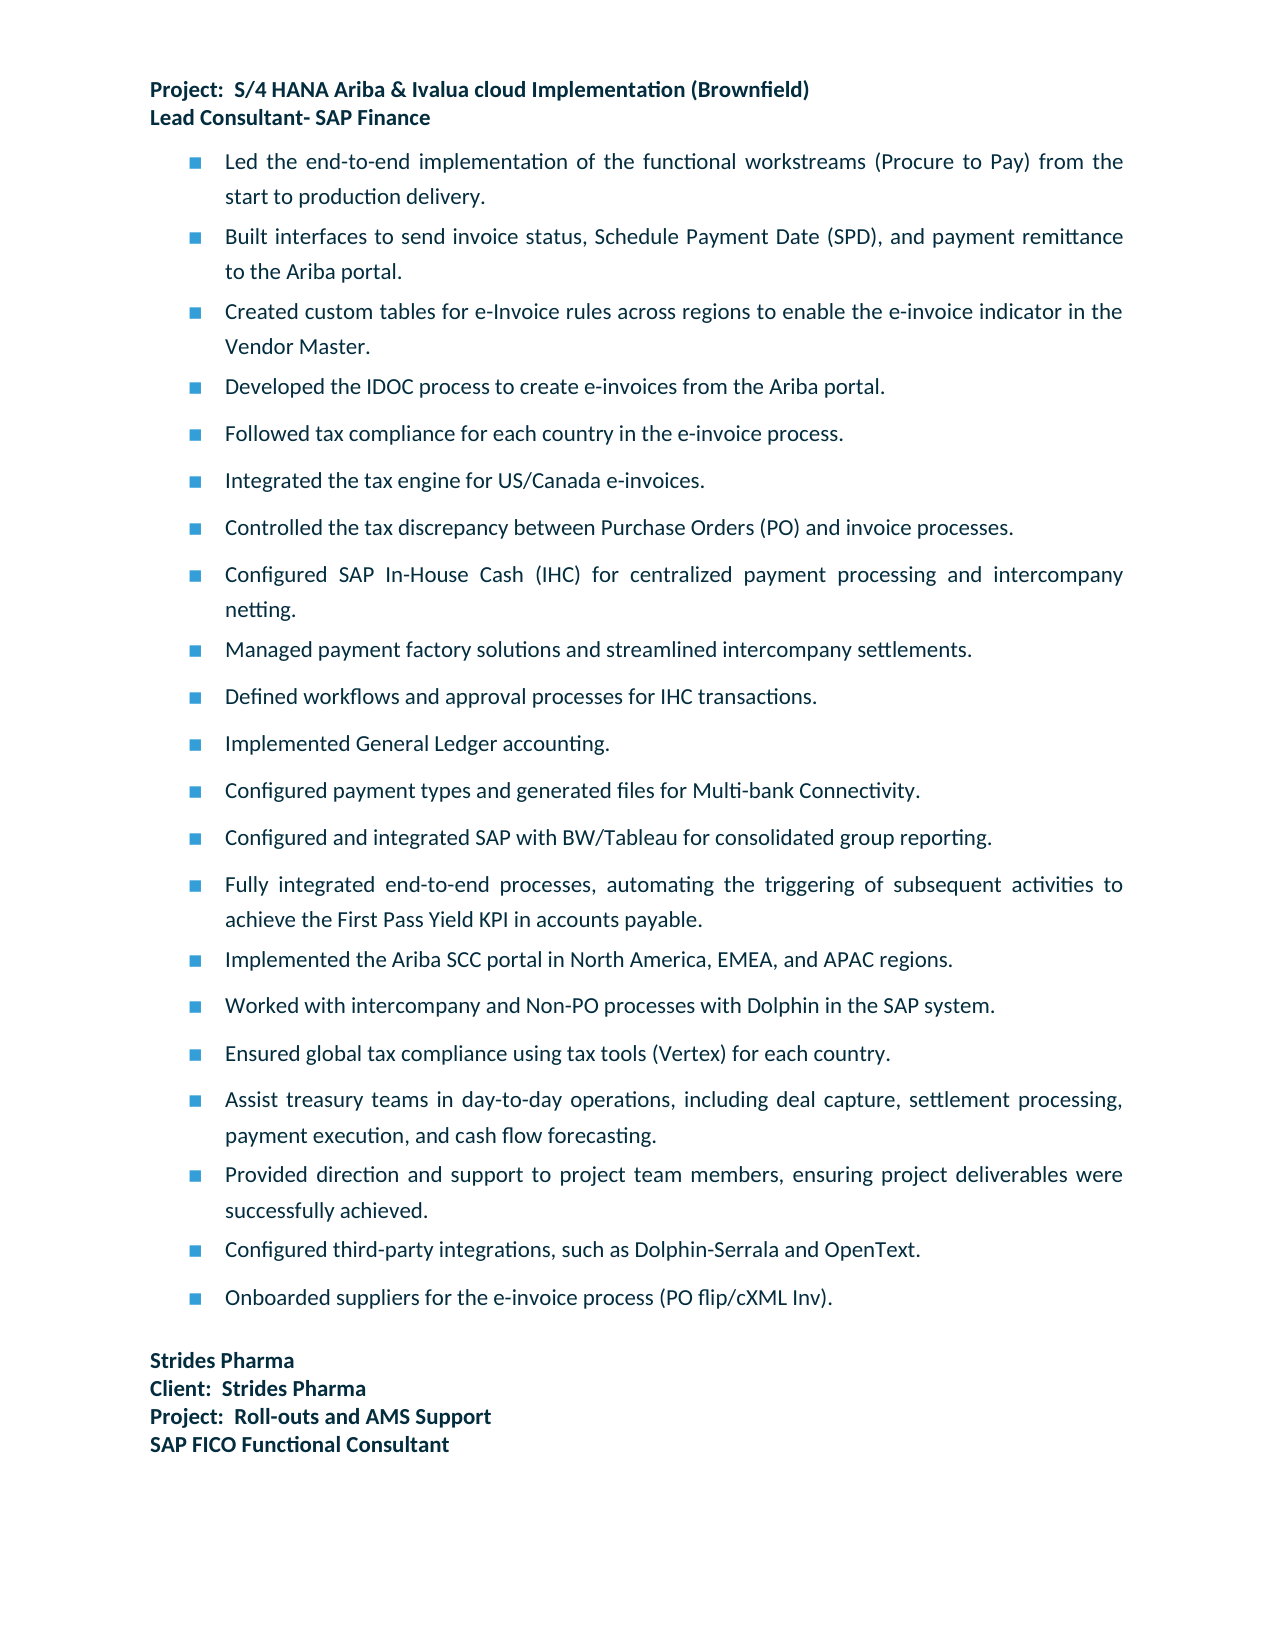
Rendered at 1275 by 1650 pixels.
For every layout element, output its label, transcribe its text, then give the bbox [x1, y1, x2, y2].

picture [768, 689, 775, 695]
list Built interfaces to send invoice status, Schedule Payment Date (SPD), and payment remittance to the Ariba portal. [187, 210, 1125, 285]
list Implemented the Ariba SCC portal in North America, EMEA, and APAC regions. [187, 933, 1125, 980]
list Followed tax compliance for each country in the e-invoice process. [187, 407, 1125, 454]
picture [533, 154, 540, 160]
list Managed payment factory solutions and streamlined intercompany settlements. [187, 623, 1125, 670]
picture [366, 189, 373, 195]
list Onboarded suppliers for the e-invoice process (PO flip/cXML Inv). [187, 1271, 1125, 1318]
list Fully integrated end-to-end processes, automating the triggering of subsequent activities to achieve the First Pass Yield KPI in accounts payable. [187, 858, 1125, 933]
text Client: Strides Pharma [150, 1374, 1125, 1402]
list Configured third-party integrations, such as Dolphin-Serrala and OpenText. [187, 1224, 1125, 1271]
picture [571, 736, 578, 742]
list Assist treasury teams in day-to-day operations, including deal capture, settlement processing, payment execution, and cash flow forecasting. [187, 1074, 1125, 1149]
list Defined workflows and approval processes for IHC transactions. [187, 670, 1125, 717]
list Led the end-to-end implementation of the functional workstreams (Procure to Pay) from the start to production delivery. [187, 135, 1125, 210]
list Controlled the tax discrepancy between Purchase Orders (PO) and invoice processes. [187, 501, 1125, 548]
list Created custom tables for e-Invoice rules across regions to enable the e-invoice indicator in the Vendor Master. [187, 285, 1125, 360]
list Implemented General Ledger accounting. [187, 717, 1125, 764]
text Lead Consultant- SAP Finance [150, 103, 1125, 131]
list Integrated the tax engine for US/Canada e-invoices. [187, 454, 1125, 501]
list Provided direction and support to project team members, ensuring project deliverables were successfully achieved. [187, 1149, 1125, 1224]
list Ensured global tax compliance using tax tools (Vertex) for each country. [187, 1027, 1125, 1074]
list Configured payment types and generated files for Multi-bank Connectivity. [187, 764, 1125, 811]
list Configured SAP In-House Cash (IHC) for centralized payment processing and intercompany netting. [187, 548, 1125, 623]
text Project: S/4 HANA Ariba & Ivalua cloud Implementation (Brownfield) [150, 75, 1125, 103]
list Developed the IDOC process to create e-invoices from the Ariba portal. [187, 360, 1125, 407]
text Project: Roll-outs and AMS Support [150, 1402, 1125, 1430]
text Strides Pharma [150, 1346, 1125, 1374]
list Configured and integrated SAP with BW/Tableau for consolidated group reporting. [187, 811, 1125, 858]
text SAP FICO Functional Consultant [150, 1430, 1125, 1458]
list Worked with intercompany and Non-PO processes with Dolphin in the SAP system. [187, 980, 1125, 1027]
picture [731, 783, 738, 789]
